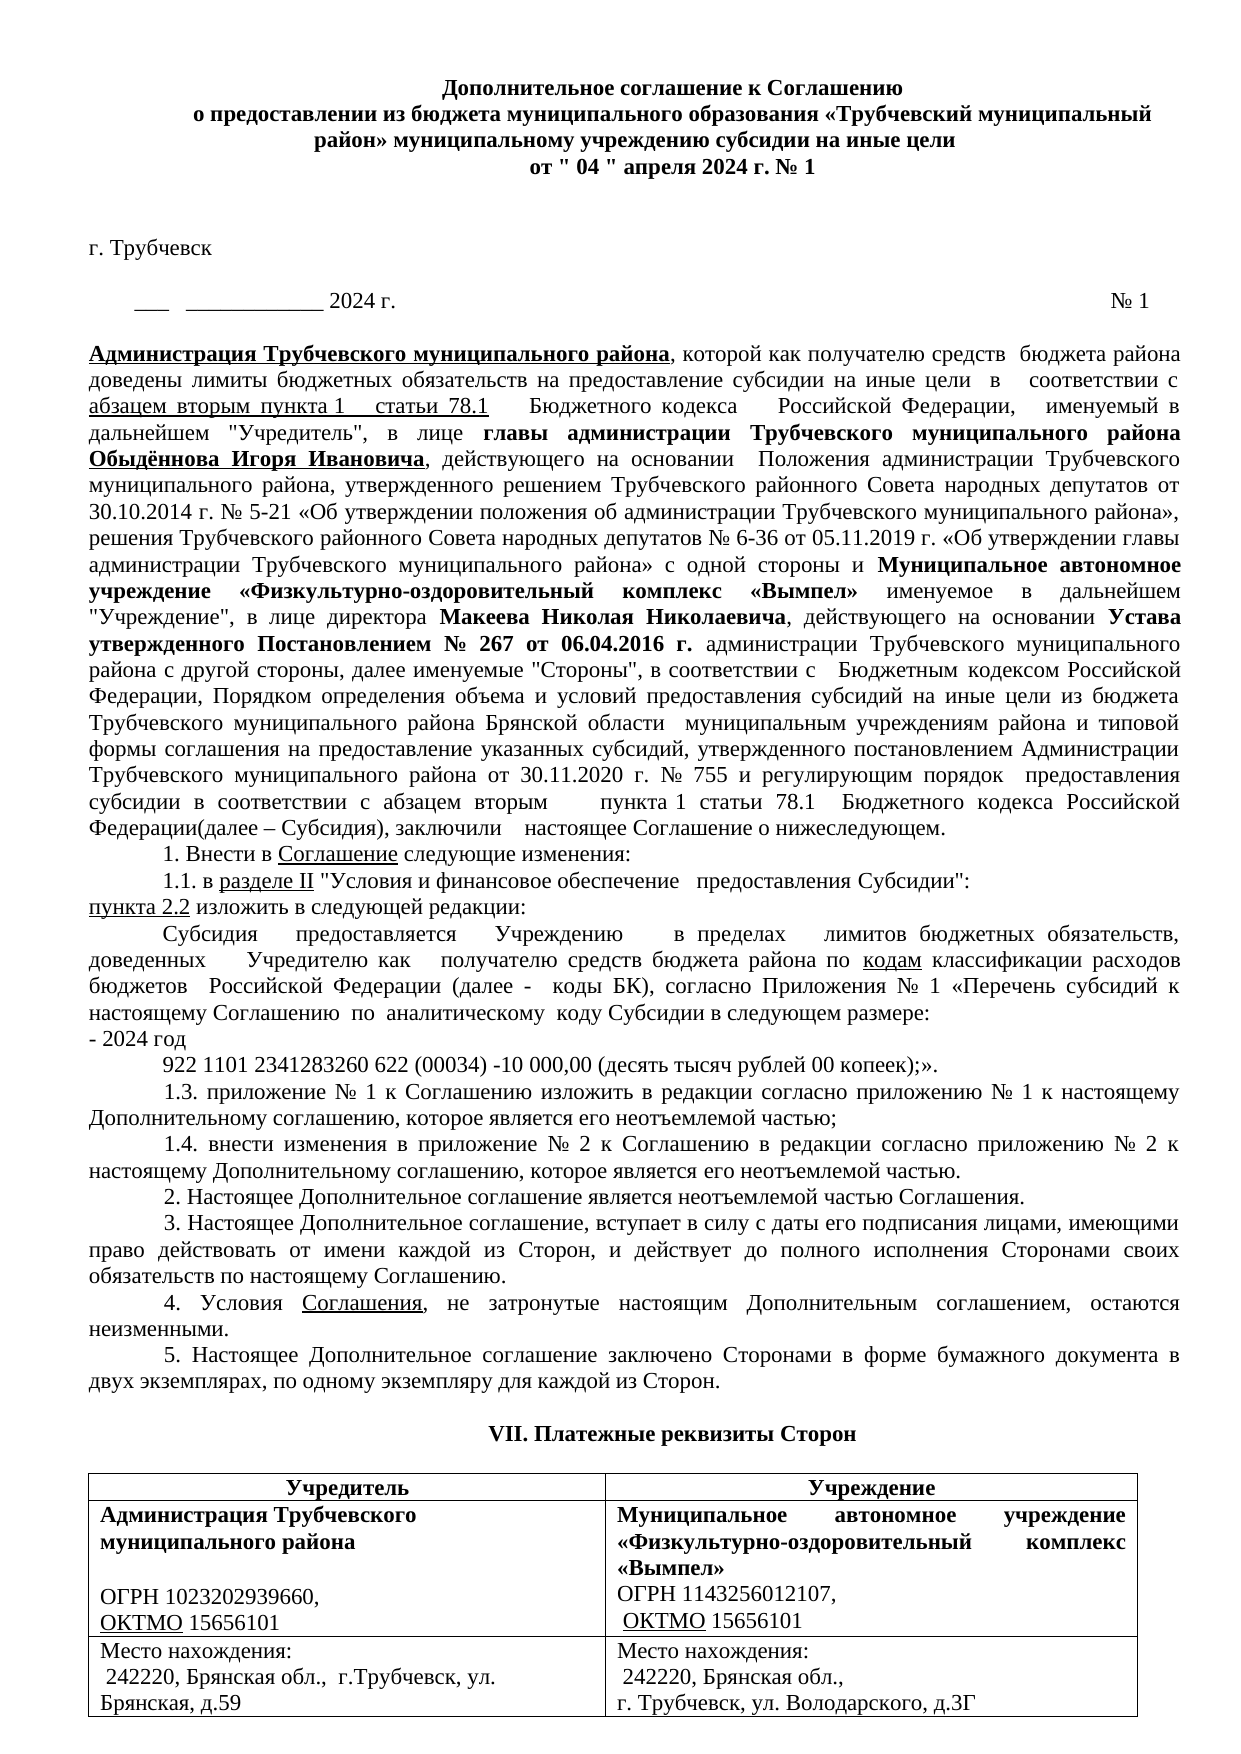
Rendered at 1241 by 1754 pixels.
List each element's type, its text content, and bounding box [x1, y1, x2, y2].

text 1.4. внести изменения в приложение № 2 к Соглашению в редакции согласно приложению № 2 к настоящему Дополнительному соглашению, которое является его неотъемлемой частью. [89, 1130, 1181, 1183]
text 5. Настоящее Дополнительное соглашение заключено Сторонами в форме бумажного документа в двух экземплярах, по одному экземпляру для каждой из Сторон. [89, 1341, 1181, 1394]
text пункта 2.2 изложить в следующей редакции: [89, 893, 1181, 919]
table_cell Муниципальное автономное учреждение «Физкультурно-оздоровительный комплекс «Вымпел» ОГРН 1143256012107, ОКТМО 15656101 [606, 1501, 1137, 1636]
text о предоставлении из бюджета муниципального образования «Трубчевский муниципальный район» муниципальному учреждению субсидии на иные цели [89, 100, 1181, 153]
text VII. Платежные реквизиты Сторон [89, 1420, 1181, 1447]
text Администрация Трубчевского муниципального района, которой как получателю средств бюджета района доведены лимиты бюджетных обязательств на предоставление субсидии на иные цели в соответствии с абзацем вторым пункта 1 статьи 78.1 Бюджетного кодекса Российской Федерации, именуемый в дальнейшем "Учредитель", в лице главы администрации Трубчевского муниципального района Обыдённова Игоря Ивановича, действующего на основании Положения администрации Трубчевского муниципального района, утвержденного решением Трубчевского районного Совета народных депутатов от 30.10.2014 г. № 5-21 «Об утверждении положения об администрации Трубчевского муниципального района», решения Трубчевского районного Совета народных депутатов № 6-36 от 05.11.2019 г. «Об утверждении главы администрации Трубчевского муниципального района» с одной стороны и Муниципальное автономное учреждение «Физкультурно-оздоровительный комплекс «Вымпел» именуемое в дальнейшем "Учреждение", в лице директора Макеева Николая Николаевича, действующего на основании Устава утвержденного Постановлением № 267 от 06.04.2016 г. администрации Трубчевского муниципального района с другой стороны, далее именуемые "Стороны", в соответствии с Бюджетным кодексом Российской Федерации, Порядком определения объема и условий предоставления субсидий на иные цели из бюджета Трубчевского муниципального района Брянской области муниципальным учреждениям района и типовой формы соглашения на предоставление указанных субсидий, утвержденного постановлением Администрации Трубчевского муниципального района от 30.11.2020 г. № 755 и регулирующим порядок предоставления субсидии в соответствии с абзацем вторым пункта 1 статьи 78.1 Бюджетного кодекса Российской Федерации(далее – Субсидия), заключили настоящее Соглашение о нижеследующем. [89, 340, 1181, 841]
text 3. Настоящее Дополнительное соглашение, вступает в силу с даты его подписания лицами, имеющими право действовать от имени каждой из Сторон, и действует до полного исполнения Сторонами своих обязательств по настоящему Соглашению. [89, 1209, 1181, 1288]
text 1.3. приложение № 1 к Соглашению изложить в редакции согласно приложению № 1 к настоящему Дополнительному соглашению, которое является его неотъемлемой частью; [89, 1078, 1181, 1130]
table_header Учреждение [606, 1474, 1137, 1500]
table_cell Место нахождения: 242220, Брянская обл., г.Трубчевск, ул. Брянская, д.59 [89, 1637, 605, 1716]
text - 2024 год [89, 1025, 1181, 1051]
text ___ ____________ 2024 г. № 1 [89, 287, 1181, 313]
text 4. Условия Соглашения, не затронутые настоящим Дополнительным соглашением, остаются неизменными. [89, 1288, 1181, 1341]
text 922 1101 2341283260 622 (00034) -10 000,00 (десять тысяч рублей 00 копеек);». [89, 1051, 1181, 1078]
text 1. Внести в Соглашение следующие изменения: [89, 841, 1181, 867]
text от " 04 " апреля 2024 г. № 1 [89, 153, 1181, 179]
text Субсидия предоставляется Учреждению в пределах лимитов бюджетных обязательств, доведенных Учредителю как получателю средств бюджета района по кодам классификации расходов бюджетов Российской Федерации (далее - коды БК), согласно Приложения № 1 «Перечень субсидий к настоящему Соглашению по аналитическому коду Субсидии в следующем размере: [89, 919, 1181, 1025]
text 2. Настоящее Дополнительное соглашение является неотъемлемой частью Соглашения. [89, 1183, 1181, 1209]
table_header Учредитель [89, 1474, 605, 1500]
table_cell Администрация Трубчевского муниципального района ОГРН 1023202939660, ОКТМО 15656101 [89, 1501, 605, 1636]
table_cell Место нахождения: 242220, Брянская обл., г. Трубчевск, ул. Володарского, д.3Г [606, 1637, 1137, 1716]
text Дополнительное соглашение к Соглашению [89, 74, 1181, 100]
text г. Трубчевск [89, 234, 1181, 261]
text 1.1. в разделе II "Условия и финансовое обеспечение предоставления Субсидии": [89, 867, 1181, 893]
